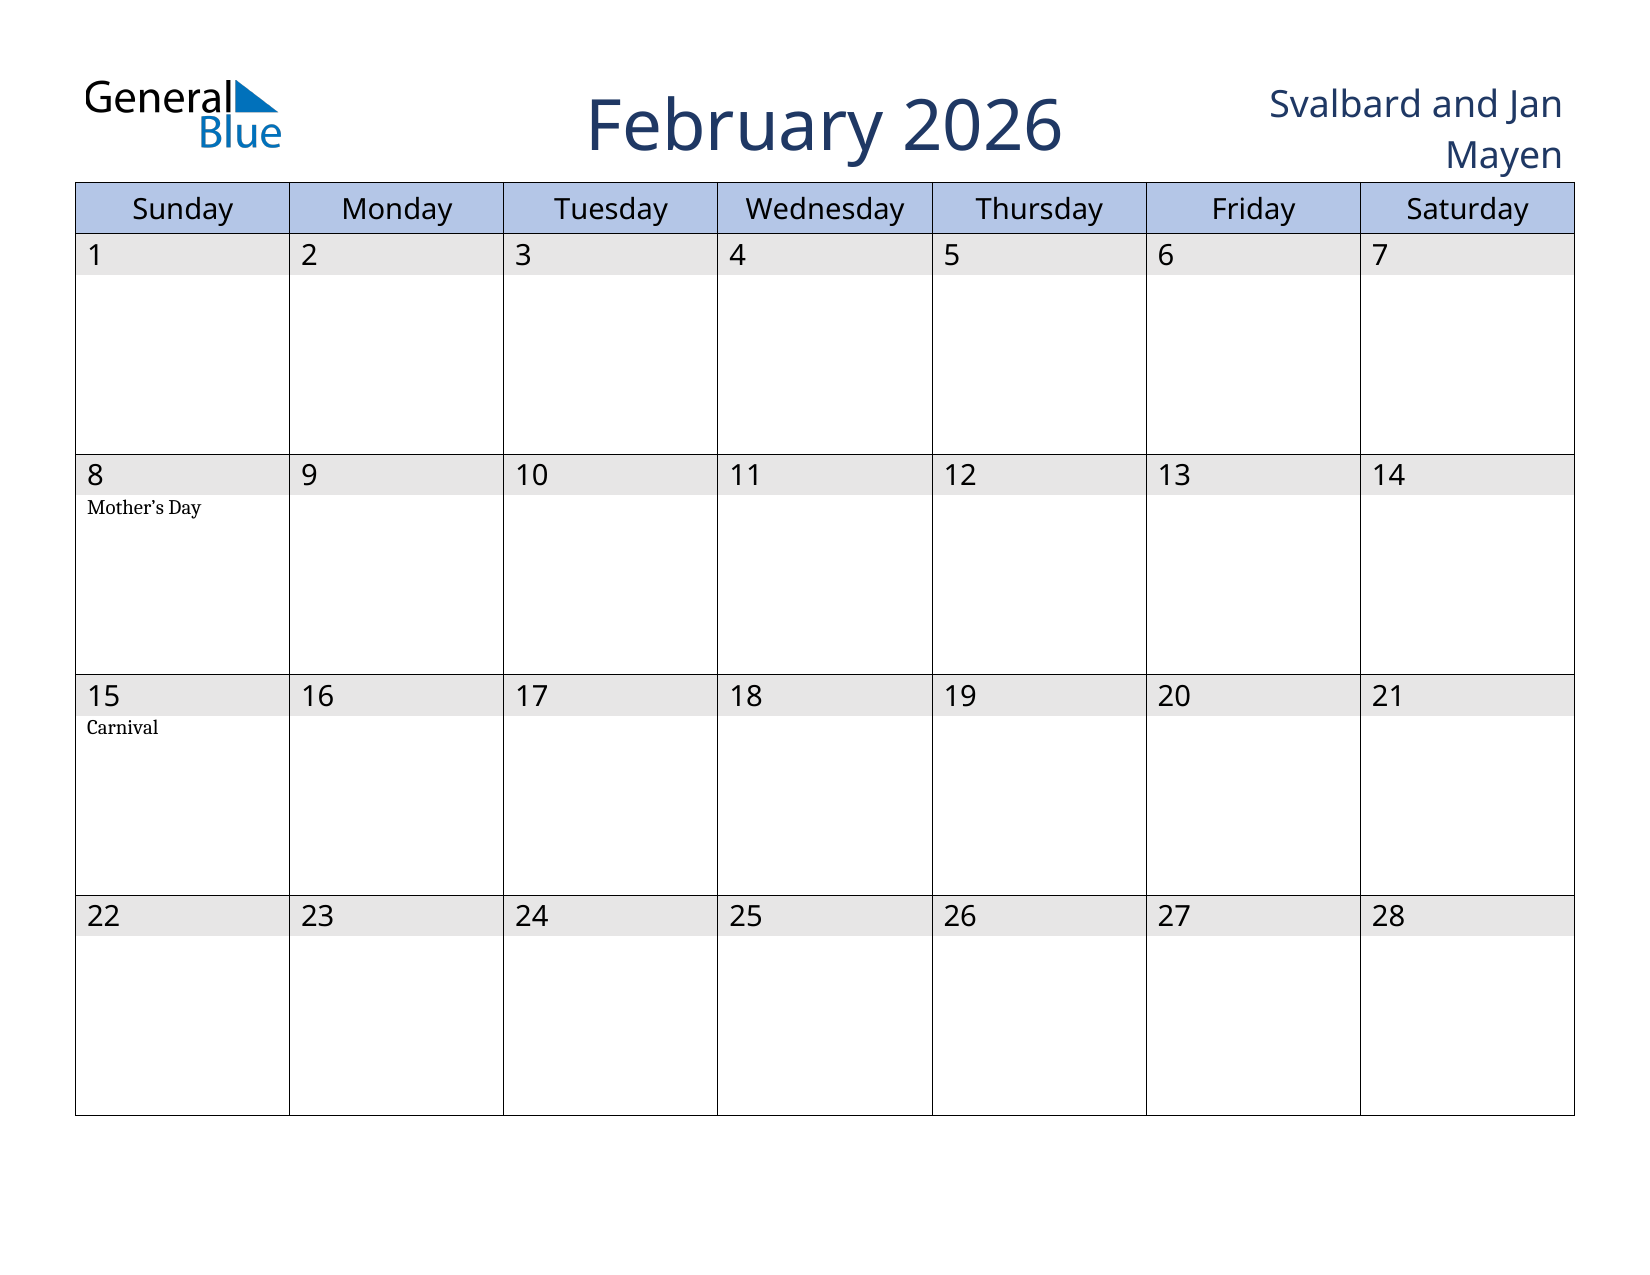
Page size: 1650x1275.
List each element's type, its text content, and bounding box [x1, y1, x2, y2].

table_cell 4 [718, 234, 932, 275]
table_cell 25 [718, 896, 932, 936]
table_cell 17 [504, 675, 717, 716]
table_cell 10 [504, 455, 717, 495]
table_cell 5 [933, 234, 1146, 275]
table_cell [718, 716, 932, 894]
table_cell Saturday [1361, 183, 1574, 233]
table_cell Carnival [76, 716, 289, 894]
table_cell 15 [76, 675, 289, 716]
table_cell 9 [290, 455, 503, 495]
table_cell 7 [1361, 234, 1574, 275]
table_cell 14 [1361, 455, 1574, 495]
table_cell Tuesday [504, 183, 717, 233]
table_cell [504, 716, 717, 894]
table_cell 20 [1147, 675, 1360, 716]
table_cell [933, 495, 1146, 674]
table_cell [1147, 716, 1360, 894]
table_cell 28 [1361, 896, 1574, 936]
table_cell Monday [290, 183, 503, 233]
table_cell [290, 716, 503, 894]
table_cell Thursday [933, 183, 1146, 233]
table_cell 26 [933, 896, 1146, 936]
table_cell 22 [76, 896, 289, 936]
table_cell [290, 495, 503, 674]
table_cell [504, 275, 717, 453]
table_cell [1147, 495, 1360, 674]
table_cell [1361, 275, 1574, 453]
table_cell [76, 275, 289, 453]
table_cell 3 [504, 234, 717, 275]
table_cell [1361, 716, 1574, 894]
table_cell [933, 275, 1146, 453]
table_cell [1361, 495, 1574, 674]
table_cell [718, 495, 932, 674]
table_cell [76, 936, 289, 1115]
table_cell [1361, 936, 1574, 1115]
table_cell 27 [1147, 896, 1360, 936]
table_cell 18 [718, 675, 932, 716]
table_cell 13 [1147, 455, 1360, 495]
table_cell 21 [1361, 675, 1574, 716]
table_cell 12 [933, 455, 1146, 495]
table_cell [1147, 936, 1360, 1115]
table_header [76, 75, 503, 182]
table_cell Wednesday [718, 183, 932, 233]
table_cell 23 [290, 896, 503, 936]
table_header Svalbard and Jan Mayen [1146, 75, 1574, 182]
table_cell [718, 275, 932, 453]
picture [86, 80, 281, 148]
table_cell [1147, 275, 1360, 453]
table_cell Mother’s Day [76, 495, 289, 674]
table_cell 8 [76, 455, 289, 495]
table_cell 2 [290, 234, 503, 275]
table_cell Sunday [76, 183, 289, 233]
table_header February 2026 [504, 75, 1146, 182]
table_cell Friday [1147, 183, 1360, 233]
table_cell [933, 716, 1146, 894]
table_cell 16 [290, 675, 503, 716]
table_cell 6 [1147, 234, 1360, 275]
table_cell 19 [933, 675, 1146, 716]
table_cell [504, 936, 717, 1115]
table_cell [290, 936, 503, 1115]
table_cell [933, 936, 1146, 1115]
table_cell 11 [718, 455, 932, 495]
table_cell [504, 495, 717, 674]
table_cell [290, 275, 503, 453]
table_cell [718, 936, 932, 1115]
table_cell 24 [504, 896, 717, 936]
table_cell 1 [76, 234, 289, 275]
